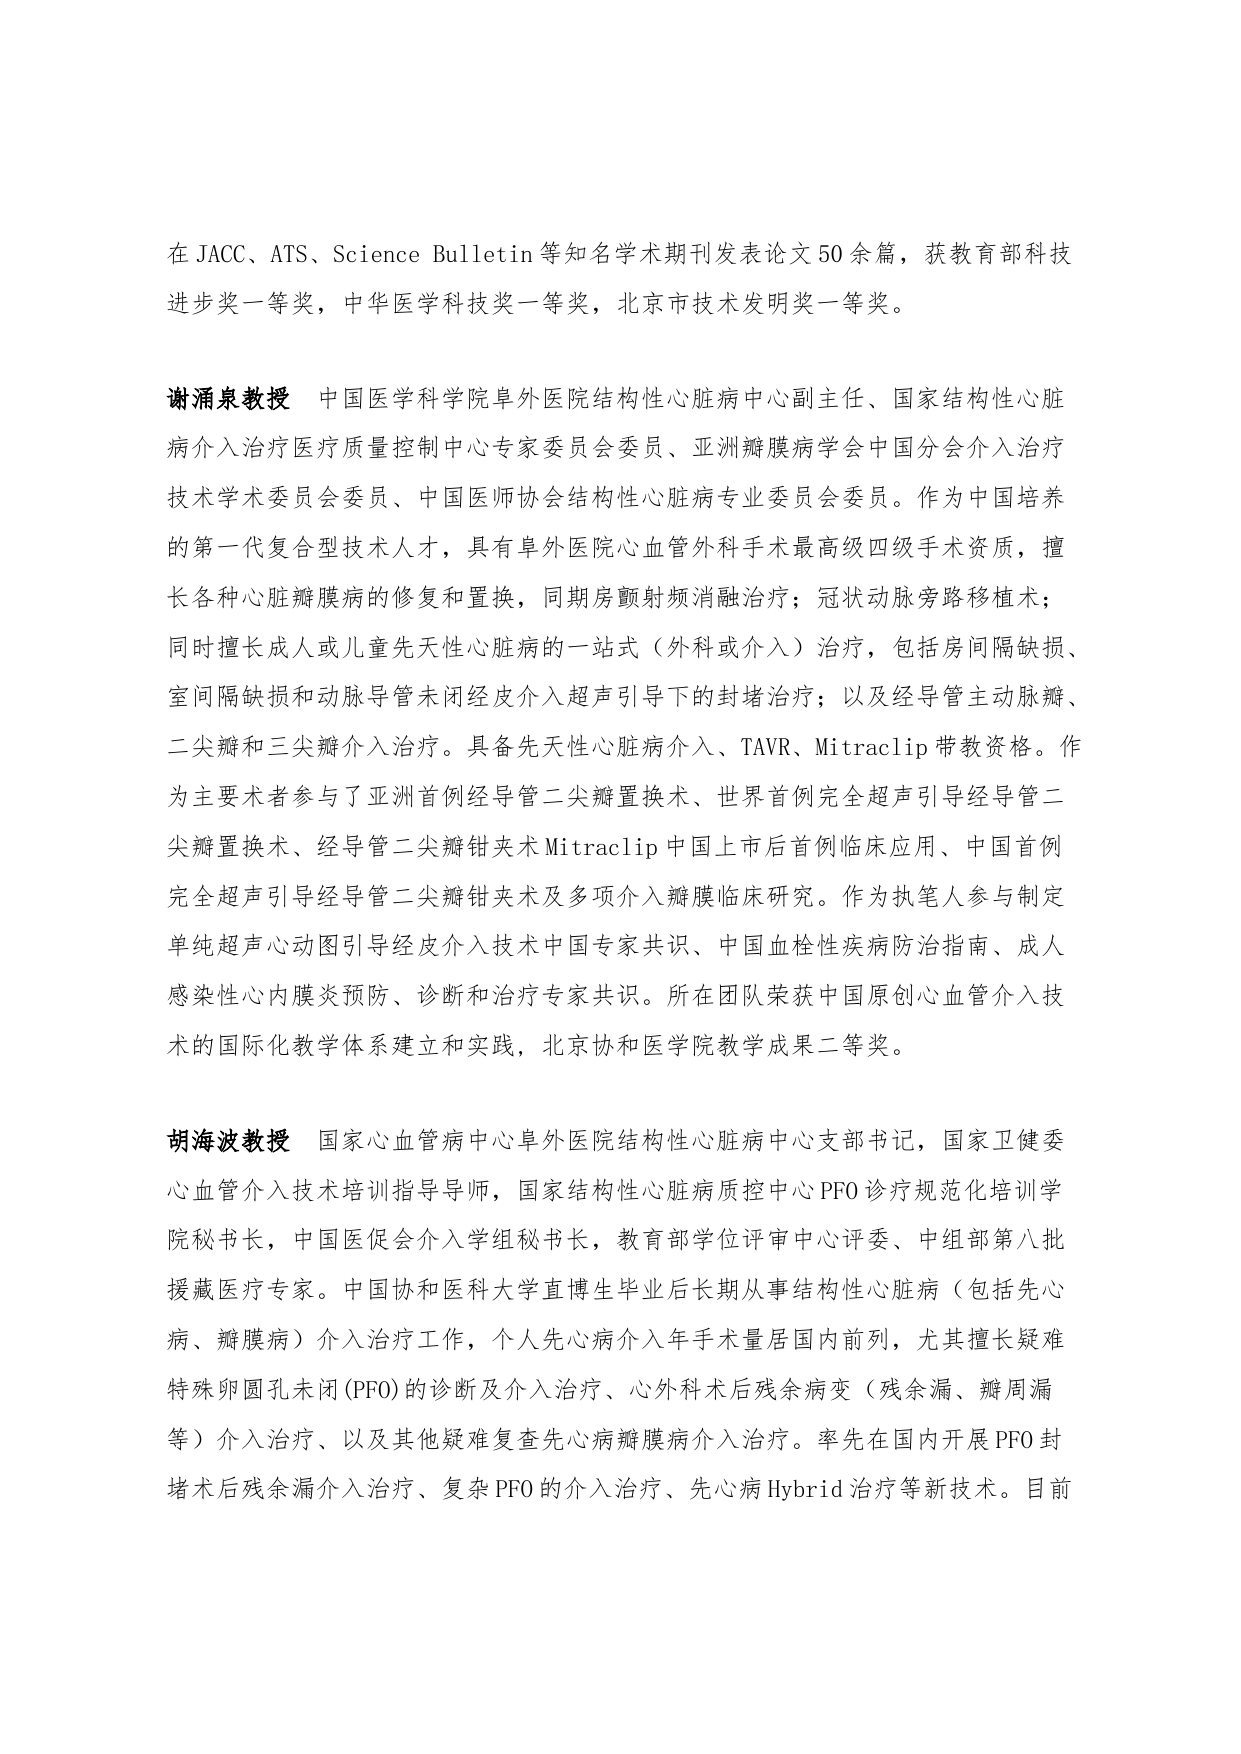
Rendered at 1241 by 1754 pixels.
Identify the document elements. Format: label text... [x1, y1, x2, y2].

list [165, 235, 1087, 318]
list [165, 1122, 1087, 1504]
list 谢涌泉教授 中国医学科学院阜外医院结构性心脏病中心副主任、国家结构性心脏病介入治疗医疗质量控制中心专家委员会委员、亚洲瓣膜病学会中国分会介入治疗技术学术委员会委员、中国医师协会结构性心脏病专业委员会委员。作为中国培养的第一代复合型技术人才，具有阜外医院心血管外科手术最高级四级手术资质，擅长各种心脏瓣膜病的修复和置换，同期房颤射频消融治疗；冠状动脉旁路移植术；同时擅长成人或儿童先天性心脏病的一站式（外科或介入）治疗，包括房间隔缺损、室间隔缺损和动脉导管未闭经皮介入超声引导下的封堵治疗；以及经导管主动脉瓣、二尖瓣和三尖瓣介入治疗。具备先天性心脏病介入、TAVR、Mitraclip带教资格。作为主要术者参与了亚洲首例经导管二尖瓣置换术、世界首例完全超声引导经导管二尖瓣置换术、经导管二尖瓣钳夹术Mitraclip中国上市后首例临床应用、中国首例完全超声引导经导管二尖瓣钳夹术及多项介入瓣膜临床研究。作为执笔人参与制定单纯超声心动图引导经皮介入技术中国专家共识、中国血栓性疾病防治指南、成人感染性心内膜炎预防、诊断和治疗专家共识。所在团队荣获中国原创心血管介入技术的国际化教学体系建立和实践, 北京协和医学院教学成果二等奖。 [165, 380, 1087, 1060]
